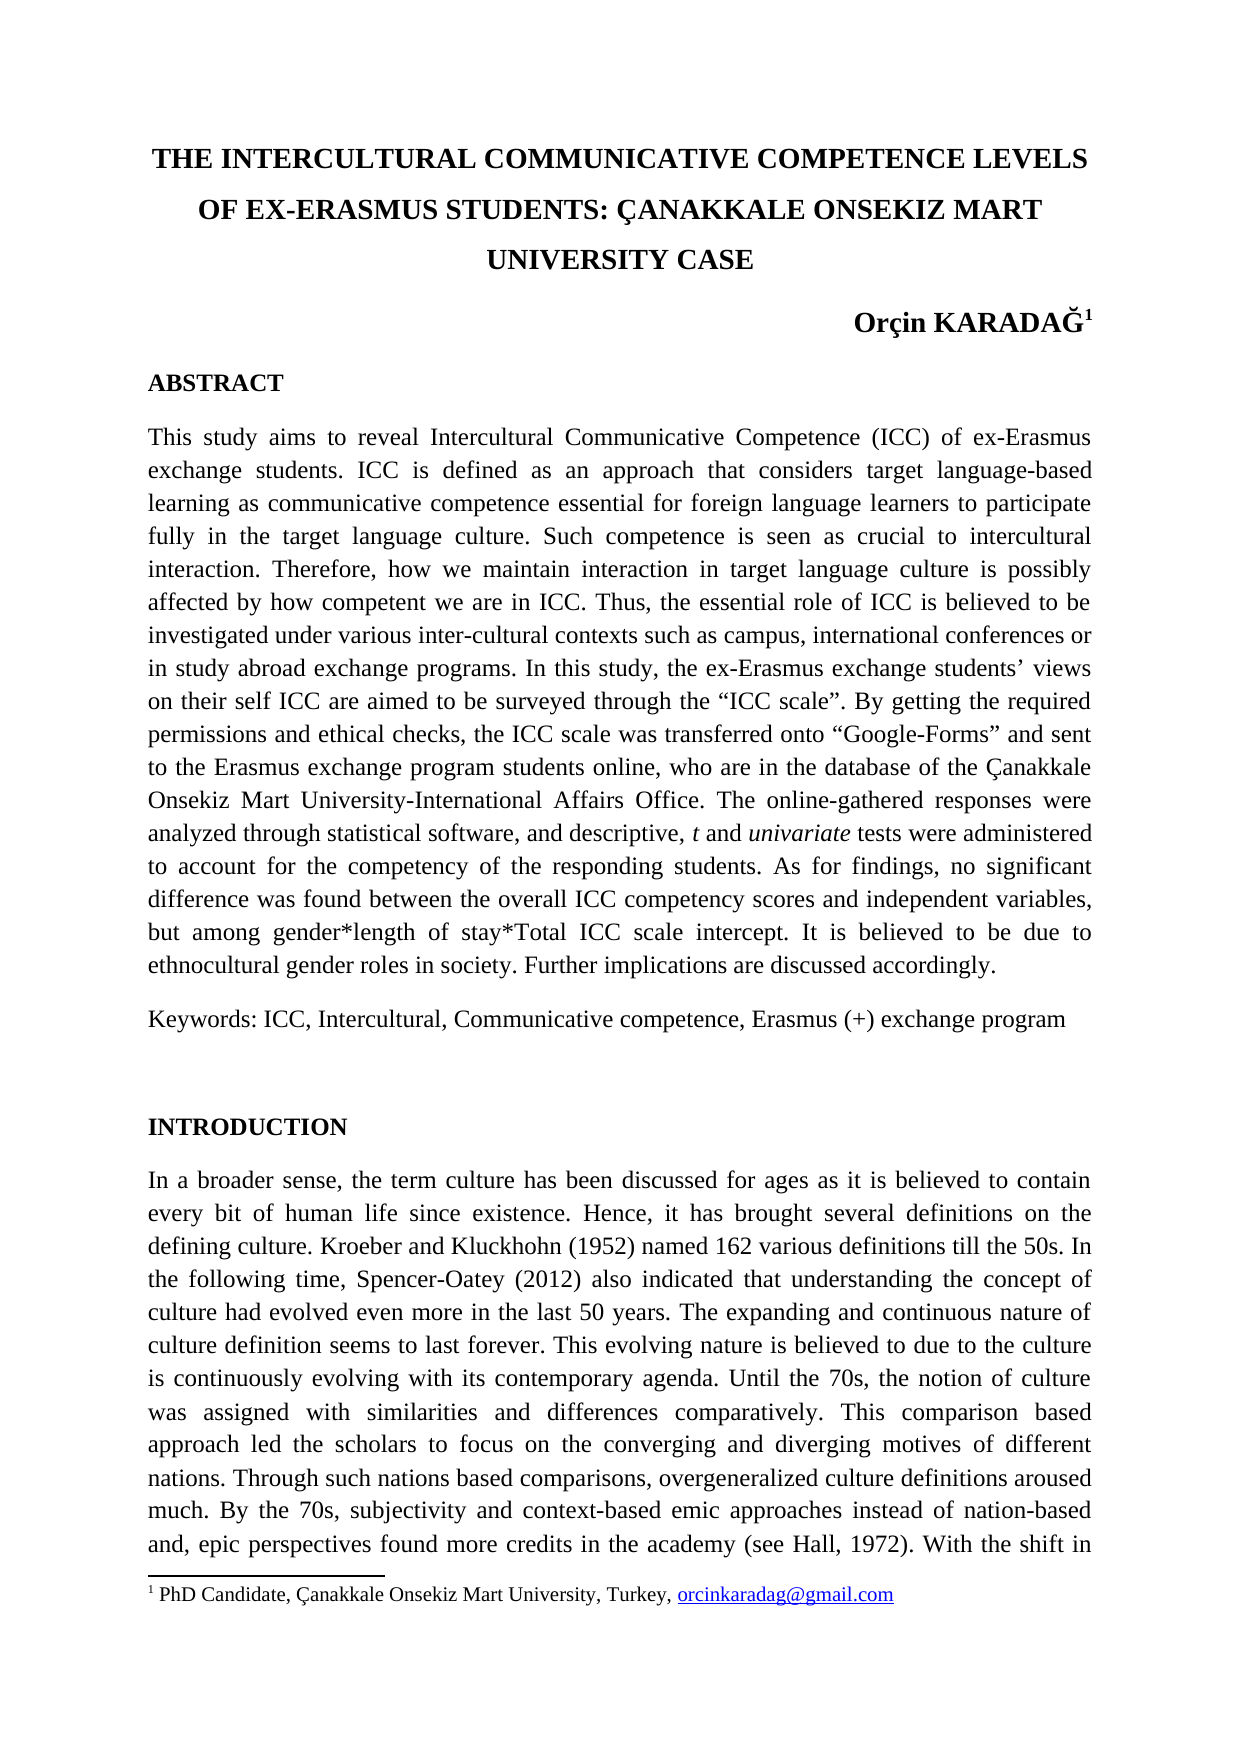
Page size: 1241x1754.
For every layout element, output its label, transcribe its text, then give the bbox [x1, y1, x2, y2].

text THE INTERCULTURAL COMMUNICATIVE COMPETENCE LEVELS OF EX-ERASMUS STUDENTS: ÇANAKKALE ONSEKIZ MART UNIVERSITY CASE [148, 142, 1093, 276]
text INTRODUCTION [148, 1112, 1093, 1140]
text This study aims to reveal Intercultural Communicative Competence (ICC) of ex-Erasmus exchange students. ICC is defined as an approach that considers target language-based learning as communicative competence essential for foreign language learners to participate fully in the target language culture. Such competence is seen as crucial to intercultural interaction. Therefore, how we maintain interaction in target language culture is possibly affected by how competent we are in ICC. Thus, the essential role of ICC is believed to be investigated under various inter-cultural contexts such as campus, international conferences or in study abroad exchange programs. In this study, the ex-Erasmus exchange students’ views on their self ICC are aimed to be surveyed through the “ICC scale”. By getting the required permissions and ethical checks, the ICC scale was transferred onto “Google-Forms” and sent to the Erasmus exchange program students online, who are in the database of the Çanakkale Onsekiz Mart University-International Affairs Office. The online-gathered responses were analyzed through statistical software, and descriptive, t and univariate tests were administered to account for the competency of the responding students. As for findings, no significant difference was found between the overall ICC competency scores and independent variables, but among gender*length of stay*Total ICC scale intercept. It is believed to be due to ethnocultural gender roles in society. Further implications are discussed accordingly. [148, 422, 1093, 979]
text ABSTRACT [148, 368, 1093, 397]
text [148, 1165, 1093, 1557]
text Keywords: ICC, Intercultural, Communicative competence, Erasmus (+) exchange program [148, 1004, 1093, 1033]
text Orçin KARADAĞ [148, 305, 1093, 338]
